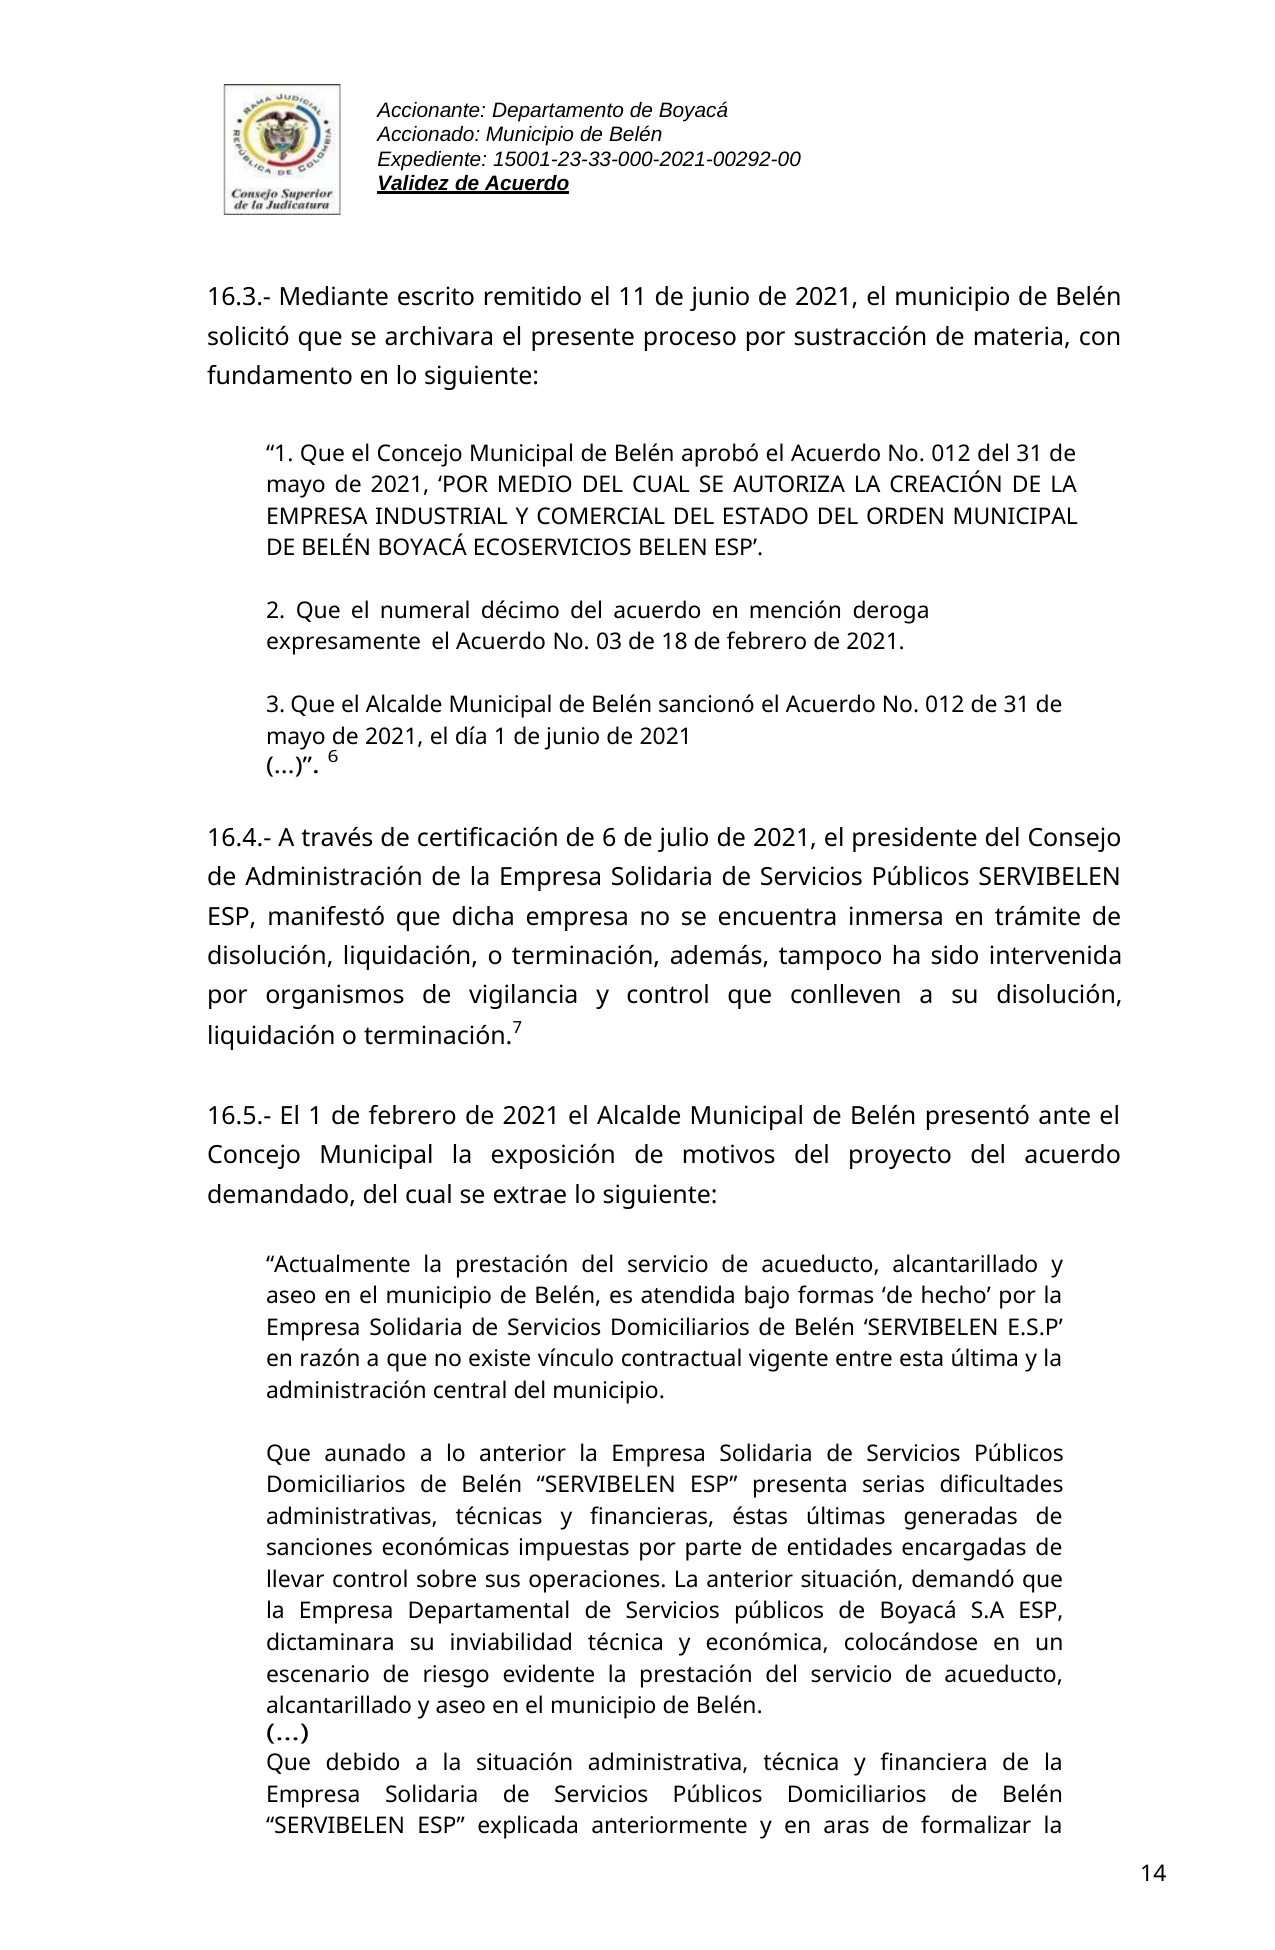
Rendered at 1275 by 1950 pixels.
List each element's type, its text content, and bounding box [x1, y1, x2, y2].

text “1. Que el Concejo Municipal de Belén aprobó el Acuerdo No. 012 del 31 de mayo de 2021, ‘POR MEDIO DEL CUAL SE AUTORIZA LA CREACIÓN DE LA EMPRESA INDUSTRIAL Y COMERCIAL DEL ESTADO DEL ORDEN MUNICIPAL DE BELÉN BOYACÁ ECOSERVICIOS BELEN ESP’. [266, 436, 1078, 562]
picture [223, 84, 341, 215]
text (…)”. 6 [266, 751, 1162, 779]
text 16.5.- El 1 de febrero de 2021 el Alcalde Municipal de Belén presentó ante el Concejo Municipal la exposición de motivos del proyecto del acuerdo demandado, del cual se extrae lo siguiente: [207, 1098, 1122, 1211]
text Que aunado a lo anterior la Empresa Solidaria de Servicios Públicos Domiciliarios de Belén “SERVIBELEN ESP” presenta serias dificultades administrativas, técnicas y financieras, éstas últimas generadas de sanciones económicas impuestas por parte de entidades encargadas de llevar control sobre sus operaciones. La anterior situación, demandó que la Empresa Departamental de Servicios públicos de Boyacá S.A ESP, dictaminara su inviabilidad técnica y económica, colocándose en un escenario de riesgo evidente la prestación del servicio de acueducto, alcantarillado y aseo en el municipio de Belén. [266, 1437, 1063, 1720]
text 16.3.- Mediante escrito remitido el 11 de junio de 2021, el municipio de Belén solicitó que se archivara el presente proceso por sustracción de materia, con fundamento en lo siguiente: [207, 279, 1123, 392]
text (…) [266, 1721, 1162, 1746]
list Que el Alcalde Municipal de Belén sancionó el Acuerdo No. 012 de 31 de mayo de 2021, el día 1 de junio de 2021 [266, 688, 1078, 751]
list Que el numeral décimo del acuerdo en mención deroga expresamente el Acuerdo No. 03 de 18 de febrero de 2021. [266, 594, 1078, 657]
text “Actualmente la prestación del servicio de acueducto, alcantarillado y aseo en el municipio de Belén, es atendida bajo formas ‘de hecho’ por la Empresa Solidaria de Servicios Domiciliarios de Belén ‘SERVIBELEN E.S.P’ en razón a que no existe vínculo contractual vigente entre esta última y la administración central del municipio. [266, 1247, 1064, 1405]
text 16.4.- A través de certificación de 6 de julio de 2021, el presidente del Consejo de Administración de la Empresa Solidaria de Servicios Públicos SERVIBELEN ESP, manifestó que dicha empresa no se encuentra inmersa en trámite de disolución, liquidación, o terminación, además, tampoco ha sido intervenida por organismos de vigilancia y control que conlleven a su disolución, liquidación o terminación.7 [207, 820, 1123, 1052]
